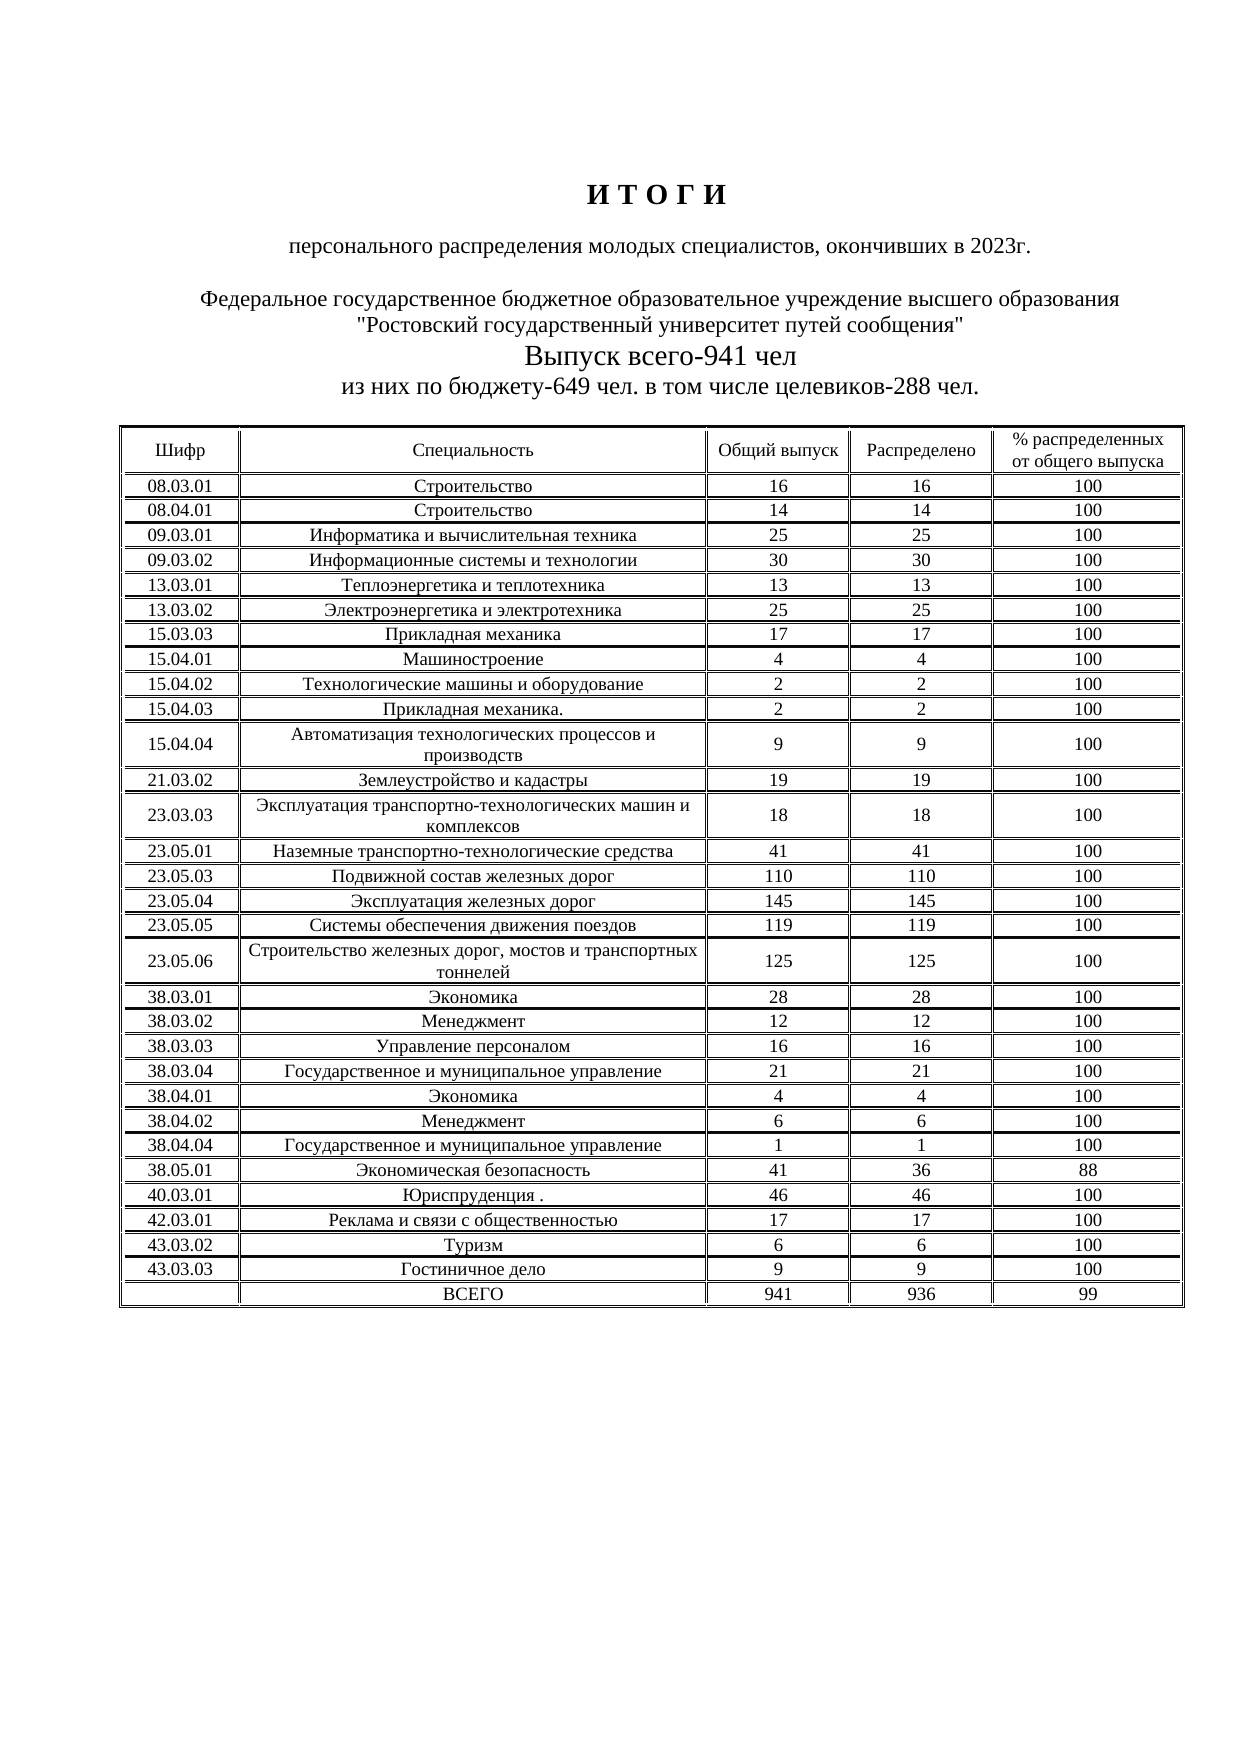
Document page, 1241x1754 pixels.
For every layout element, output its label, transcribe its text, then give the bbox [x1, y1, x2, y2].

table_cell 4 [708, 648, 848, 670]
table_cell Экономика [241, 1085, 705, 1106]
table_cell Строительство железных дорог, мостов и транспортных тоннелей [241, 939, 705, 982]
table_cell 23.05.01 [120, 837, 239, 862]
table_cell 4 [851, 648, 991, 670]
table_cell 19 [851, 769, 991, 790]
table_cell 09.03.02 [120, 546, 239, 571]
table_cell 100 [994, 886, 1182, 911]
table_cell 6 [708, 1234, 848, 1255]
table_cell 100 [994, 595, 1182, 620]
table_cell 38.03.04 [120, 1057, 239, 1081]
table_cell 100 [994, 936, 1182, 982]
table_cell 18 [708, 794, 848, 837]
table_cell 100 [993, 1181, 1183, 1205]
table_cell Теплоэнергетика и теплотехника [241, 574, 705, 595]
table_cell 15.04.04 [122, 719, 238, 766]
table_cell 25 [708, 524, 848, 546]
table_cell Реклама и связи с общественностью [241, 1209, 705, 1230]
table_cell 42.03.01 [122, 1205, 238, 1230]
table_cell 9 [851, 1258, 991, 1280]
table_cell 23.05.03 [120, 862, 239, 886]
table_cell 17 [851, 1209, 991, 1230]
table_cell 110 [708, 865, 848, 886]
table_cell 9 [708, 1258, 848, 1280]
table_cell 13 [708, 574, 848, 595]
table_cell 100 [993, 546, 1183, 571]
table_cell Машиностроение [241, 648, 705, 670]
table_cell ВСЕГО [240, 1283, 707, 1304]
table_cell Строительство [241, 475, 705, 496]
table_cell 25 [708, 599, 848, 620]
table_cell 941 [707, 1283, 850, 1304]
table_cell 100 [993, 670, 1183, 694]
table_cell Государственное и муниципальное управление [241, 1134, 705, 1156]
table_cell 6 [708, 1110, 848, 1131]
table_header Шифр [122, 428, 239, 471]
table_cell 936 [850, 1283, 993, 1304]
table_cell 100 [994, 645, 1182, 670]
table_cell 28 [708, 986, 848, 1007]
table_header Распределено [850, 428, 993, 471]
table_cell 2 [708, 698, 848, 719]
table_cell 100 [994, 719, 1182, 766]
table_cell Прикладная механика. [241, 698, 705, 719]
table_cell 28 [851, 986, 991, 1007]
table_cell 14 [851, 500, 991, 521]
table_cell 38.03.03 [120, 1032, 239, 1057]
table_cell 100 [994, 471, 1182, 496]
table_cell 38.04.04 [122, 1131, 238, 1156]
table_cell 100 [994, 790, 1182, 837]
table_cell 1 [708, 1134, 848, 1156]
table_cell 15.04.01 [122, 645, 238, 670]
table_cell 9 [708, 723, 848, 766]
table_cell Прикладная механика [241, 624, 705, 645]
table_cell 21 [851, 1060, 991, 1081]
table_cell 09.03.01 [122, 521, 238, 546]
table_cell 6 [851, 1110, 991, 1131]
table_cell 18 [851, 794, 991, 837]
table_cell 13.03.02 [122, 595, 238, 620]
table_cell 38.03.01 [122, 982, 238, 1007]
table_cell 125 [851, 939, 991, 982]
table_cell 08.03.01 [122, 471, 238, 496]
table_cell 13 [851, 574, 991, 595]
table_cell 08.04.01 [122, 496, 238, 521]
table_cell 100 [994, 911, 1182, 936]
table_cell 40.03.01 [120, 1181, 239, 1205]
table_cell 100 [994, 1081, 1182, 1106]
table_cell 25 [851, 599, 991, 620]
table_cell 38.04.01 [122, 1081, 238, 1106]
table_cell 15.03.03 [122, 620, 238, 645]
table_cell Эксплуатация железных дорог [241, 890, 705, 911]
table_cell 15.04.02 [120, 670, 239, 694]
table_cell 41 [851, 840, 991, 862]
table_cell 17 [851, 624, 991, 645]
table_cell 125 [708, 939, 848, 982]
table_cell Системы обеспечения движения поездов [241, 915, 705, 936]
table_cell 38.03.02 [122, 1007, 238, 1032]
table_cell 119 [851, 915, 991, 936]
table_cell 88 [993, 1156, 1183, 1181]
table_header % распределенных от общего выпуска [993, 428, 1182, 471]
table_cell 110 [851, 865, 991, 886]
table_cell 100 [994, 1205, 1182, 1230]
table_cell 30 [708, 549, 848, 571]
table_cell Подвижной состав железных дорог [241, 865, 705, 886]
table_cell Строительство [241, 500, 705, 521]
table_cell Экономическая безопасность [241, 1159, 705, 1181]
table_cell 6 [851, 1234, 991, 1255]
table_cell 36 [851, 1159, 991, 1181]
table_cell 21 [708, 1060, 848, 1081]
table_cell 43.03.03 [122, 1255, 238, 1280]
table_cell 100 [994, 1230, 1182, 1255]
table_cell 100 [993, 862, 1183, 886]
table_cell 100 [994, 1007, 1182, 1032]
table_cell Юриспруденция . [241, 1184, 705, 1205]
table_cell 2 [851, 673, 991, 694]
table_cell Туризм [241, 1234, 705, 1255]
table_cell 19 [708, 769, 848, 790]
table_cell 2 [708, 673, 848, 694]
table_cell 9 [851, 723, 991, 766]
table_cell 145 [851, 890, 991, 911]
table_cell 100 [994, 496, 1182, 521]
table_cell 23.05.04 [122, 886, 238, 911]
table_cell 100 [993, 766, 1183, 790]
table_cell Менеджмент [241, 1010, 705, 1032]
table_cell 100 [993, 1032, 1183, 1057]
table_cell Наземные транспортно-технологические средства [241, 840, 705, 862]
table_cell 13.03.01 [120, 571, 239, 595]
table_cell 12 [708, 1010, 848, 1032]
table_cell 100 [994, 1131, 1182, 1156]
table_cell 145 [708, 890, 848, 911]
table_cell 23.05.05 [122, 911, 238, 936]
table_cell Землеустройство и кадастры [241, 769, 705, 790]
table_cell 16 [851, 475, 991, 496]
table_cell 46 [708, 1184, 848, 1205]
table_cell 100 [993, 837, 1183, 862]
table_cell 14 [708, 500, 848, 521]
table_cell 100 [993, 1057, 1183, 1081]
table_cell 100 [994, 1106, 1182, 1131]
table_cell 16 [708, 475, 848, 496]
table_cell 2 [851, 698, 991, 719]
table_cell 119 [708, 915, 848, 936]
table_cell Автоматизация технологических процессов и производств [241, 723, 705, 766]
table_cell 43.03.02 [122, 1230, 238, 1255]
table_header Общий выпуск [707, 428, 850, 471]
text ИТОГИ персонального распределения молодых специалистов, окончивших в 2023г. Федеральное государственное бюджетное образовательное учреждение высшего образования "Ростовский государственный университет путей сообщения" Выпуск всего-941 чел из них по бюджету-649 чел. в том числе целевиков-288 чел. [118, 177, 1203, 400]
table_cell Менеджмент [241, 1110, 705, 1131]
table_cell 23.03.03 [122, 790, 238, 837]
table_cell Информатика и вычислительная техника [241, 524, 705, 546]
table_cell 4 [708, 1085, 848, 1106]
table_cell Гостиничное дело [241, 1258, 705, 1280]
table_cell 17 [708, 624, 848, 645]
table_cell Информационные системы и технологии [241, 549, 705, 571]
table_cell 38.04.02 [122, 1106, 238, 1131]
table_cell [120, 1280, 239, 1304]
table_cell 100 [993, 571, 1183, 595]
table_cell Государственное и муниципальное управление [241, 1060, 705, 1081]
table_cell Управление персоналом [241, 1035, 705, 1057]
table_cell 46 [851, 1184, 991, 1205]
table_cell 41 [708, 840, 848, 862]
table_cell 12 [851, 1010, 991, 1032]
table_cell 21.03.02 [120, 766, 239, 790]
table_cell Экономика [241, 986, 705, 1007]
table_cell 1 [851, 1134, 991, 1156]
table_cell 15.04.03 [122, 695, 238, 719]
table_cell 17 [708, 1209, 848, 1230]
table_cell 4 [851, 1085, 991, 1106]
table_cell Технологические машины и оборудование [241, 673, 705, 694]
table_header Специальность [240, 428, 707, 471]
table_cell Эксплуатация транспортно-технологических машин и комплексов [241, 794, 705, 837]
table_cell 16 [851, 1035, 991, 1057]
table_cell 41 [708, 1159, 848, 1181]
table_cell 25 [851, 524, 991, 546]
table_cell 99 [993, 1280, 1183, 1304]
table_cell 100 [994, 1255, 1182, 1280]
table_cell 100 [994, 982, 1182, 1007]
table_cell 100 [994, 620, 1182, 645]
table_cell 100 [994, 695, 1182, 719]
table_cell 23.05.06 [122, 936, 238, 982]
table_cell Электроэнергетика и электротехника [241, 599, 705, 620]
table_cell 100 [994, 521, 1182, 546]
table_cell 38.05.01 [120, 1156, 239, 1181]
table_cell 16 [708, 1035, 848, 1057]
table_cell 30 [851, 549, 991, 571]
